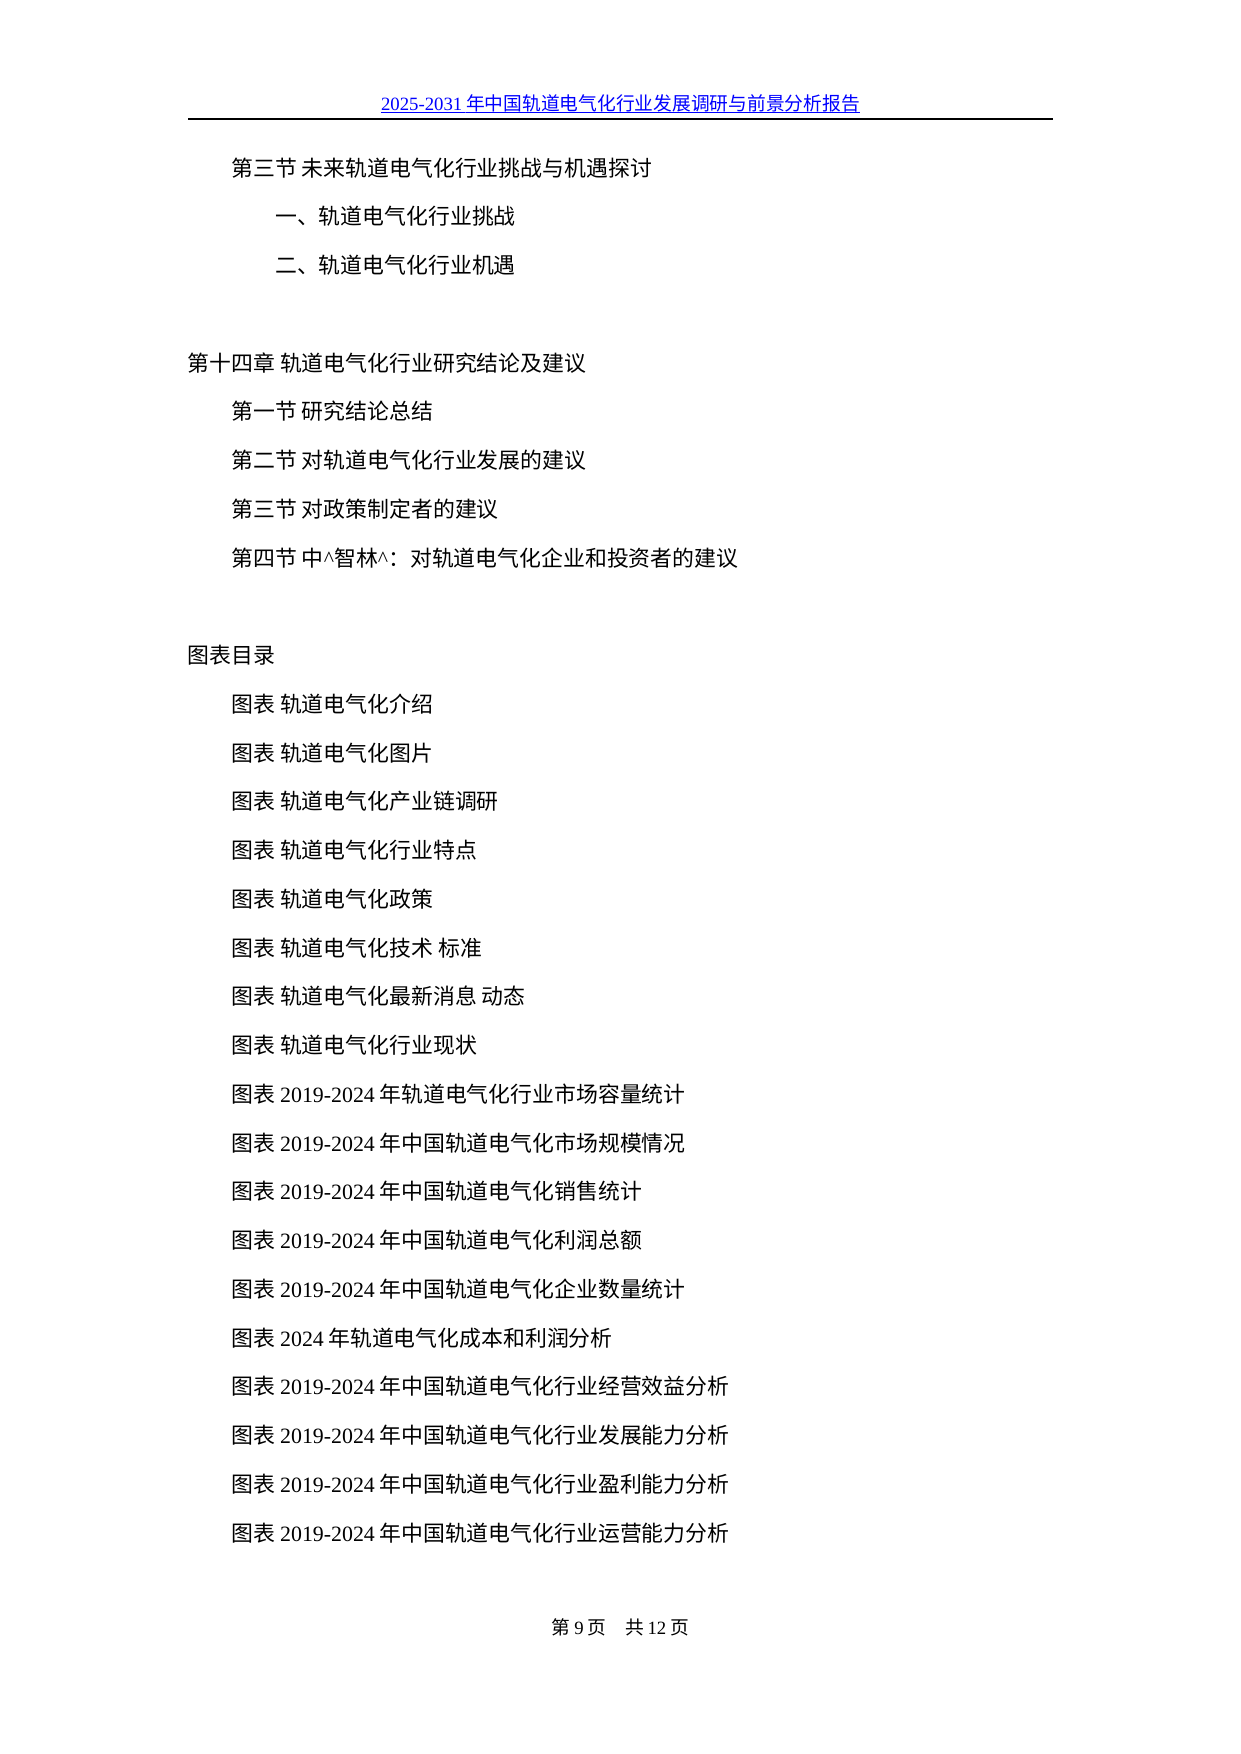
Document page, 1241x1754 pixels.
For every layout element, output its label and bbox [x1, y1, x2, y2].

text [187, 150, 1053, 1548]
